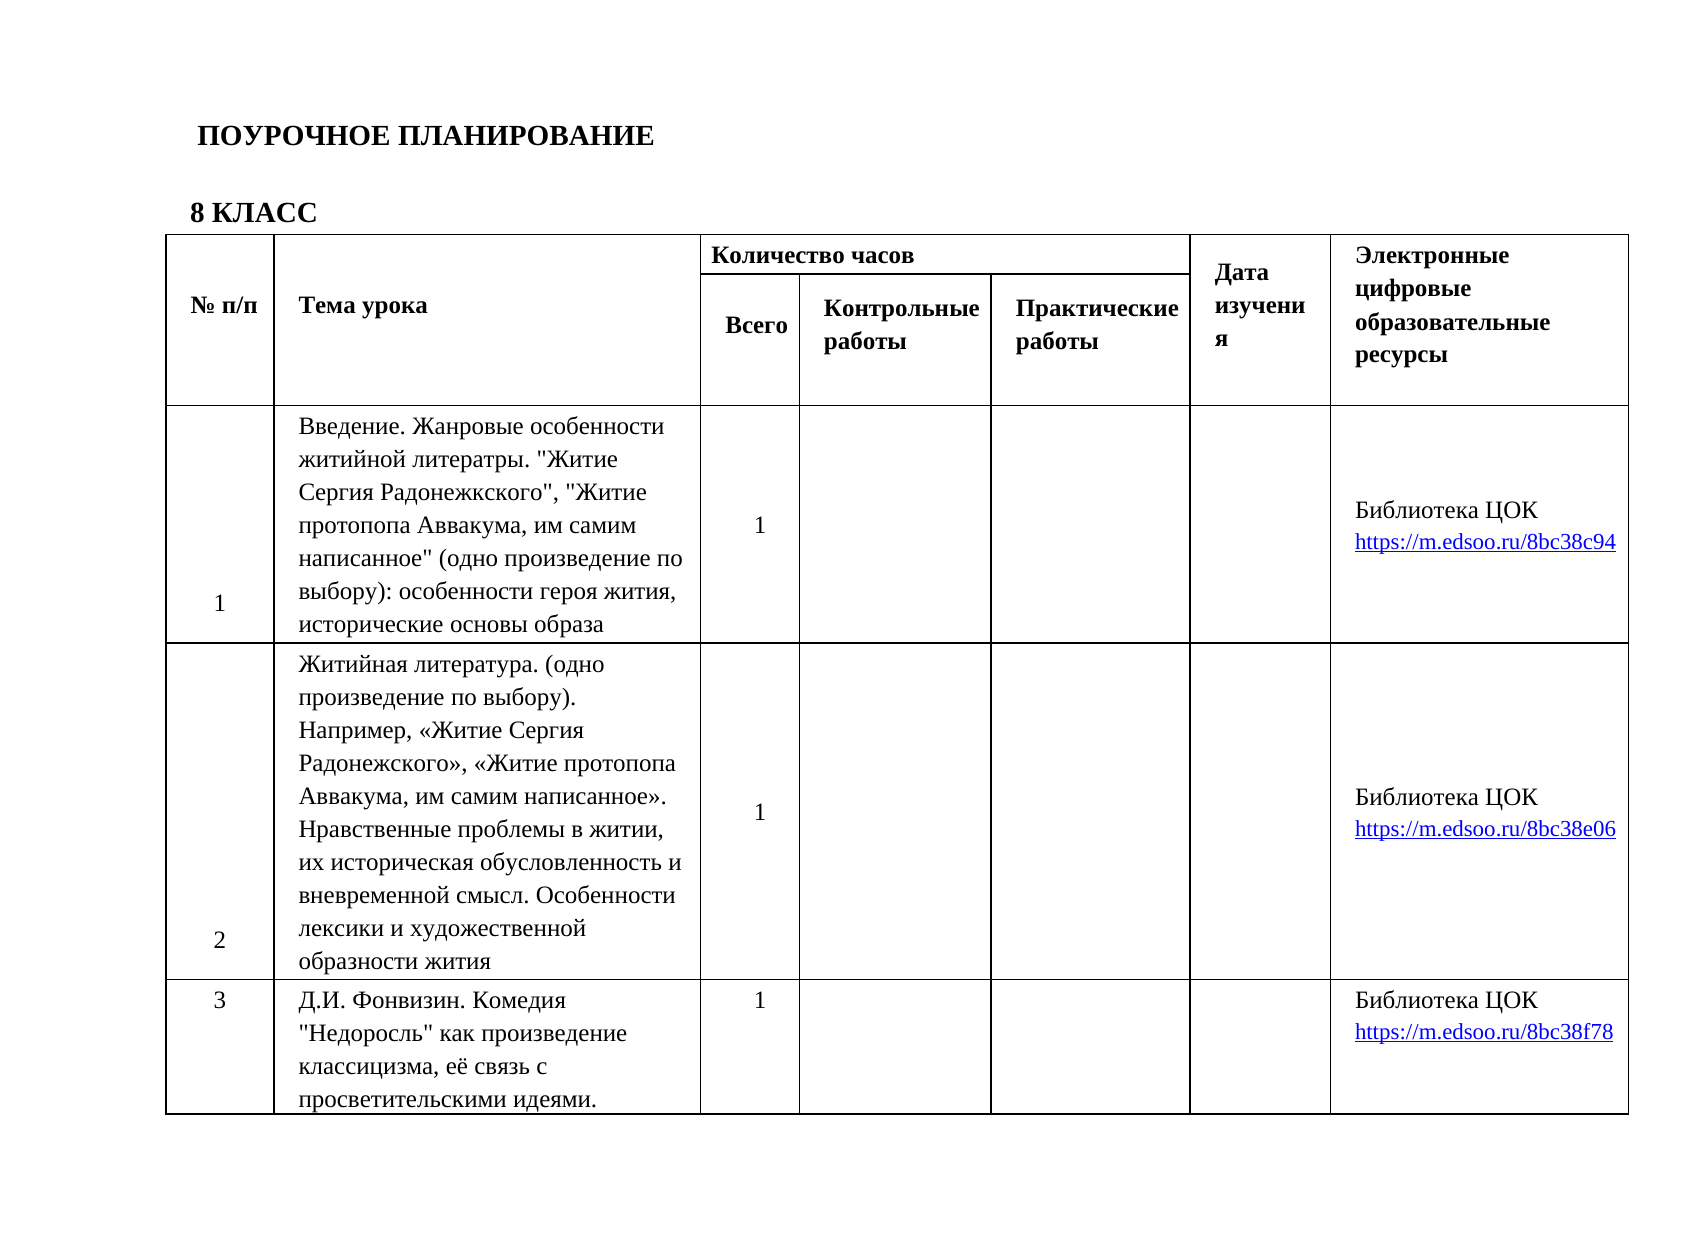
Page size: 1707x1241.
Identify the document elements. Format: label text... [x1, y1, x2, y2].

table_cell 3 [167, 980, 273, 1113]
table_header Дата изучения [1191, 235, 1330, 404]
table_cell Библиотека ЦОК https://m.edsoo.ru/8bc38c94 [1331, 406, 1628, 642]
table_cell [275, 980, 700, 1113]
table_cell Всего [701, 275, 799, 404]
table_cell Житийная литература. (одно произведение по выбору). Например, «Житие Сергия Радонежского», «Житие протопопа Аввакума, им самим написанное». Нравственные проблемы в житии, их историческая обусловленность и вневременной смысл. Особенности лексики и художественной образности жития [275, 644, 700, 978]
table_header № п/п [167, 235, 273, 404]
text 8 КЛАСС [190, 195, 1618, 229]
table_cell Практические работы [992, 275, 1189, 404]
table_cell [992, 644, 1189, 978]
table_cell 1 [701, 406, 799, 642]
table_cell [800, 644, 990, 978]
table_cell 1 [167, 406, 273, 642]
table_header Количество часов [701, 235, 1189, 273]
table_cell 1 [701, 644, 799, 978]
table_cell [800, 406, 990, 642]
table_cell [992, 406, 1189, 642]
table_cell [1331, 980, 1628, 1113]
table_cell [1191, 980, 1330, 1113]
table_cell [1191, 644, 1330, 978]
table_cell [800, 980, 990, 1113]
text ПОУРОЧНОЕ ПЛАНИРОВАНИЕ [190, 118, 1618, 152]
table_cell Библиотека ЦОК https://m.edsoo.ru/8bc38e06 [1331, 644, 1628, 978]
table_cell Введение. Жанровые особенности житийной литератры. "Житие Сергия Радонежкского", "Житие протопопа Аввакума, им самим написанное" (одно произведение по выбору): особенности героя жития, исторические основы образа [275, 406, 700, 642]
table_header Тема урока [275, 235, 700, 404]
table_cell 1 [701, 980, 799, 1113]
table_cell [992, 980, 1189, 1113]
table_cell [1191, 406, 1330, 642]
table_cell Контрольные работы [800, 275, 990, 404]
table_cell 2 [167, 644, 273, 978]
table_header Электронные цифровые образовательные ресурсы [1331, 235, 1628, 404]
